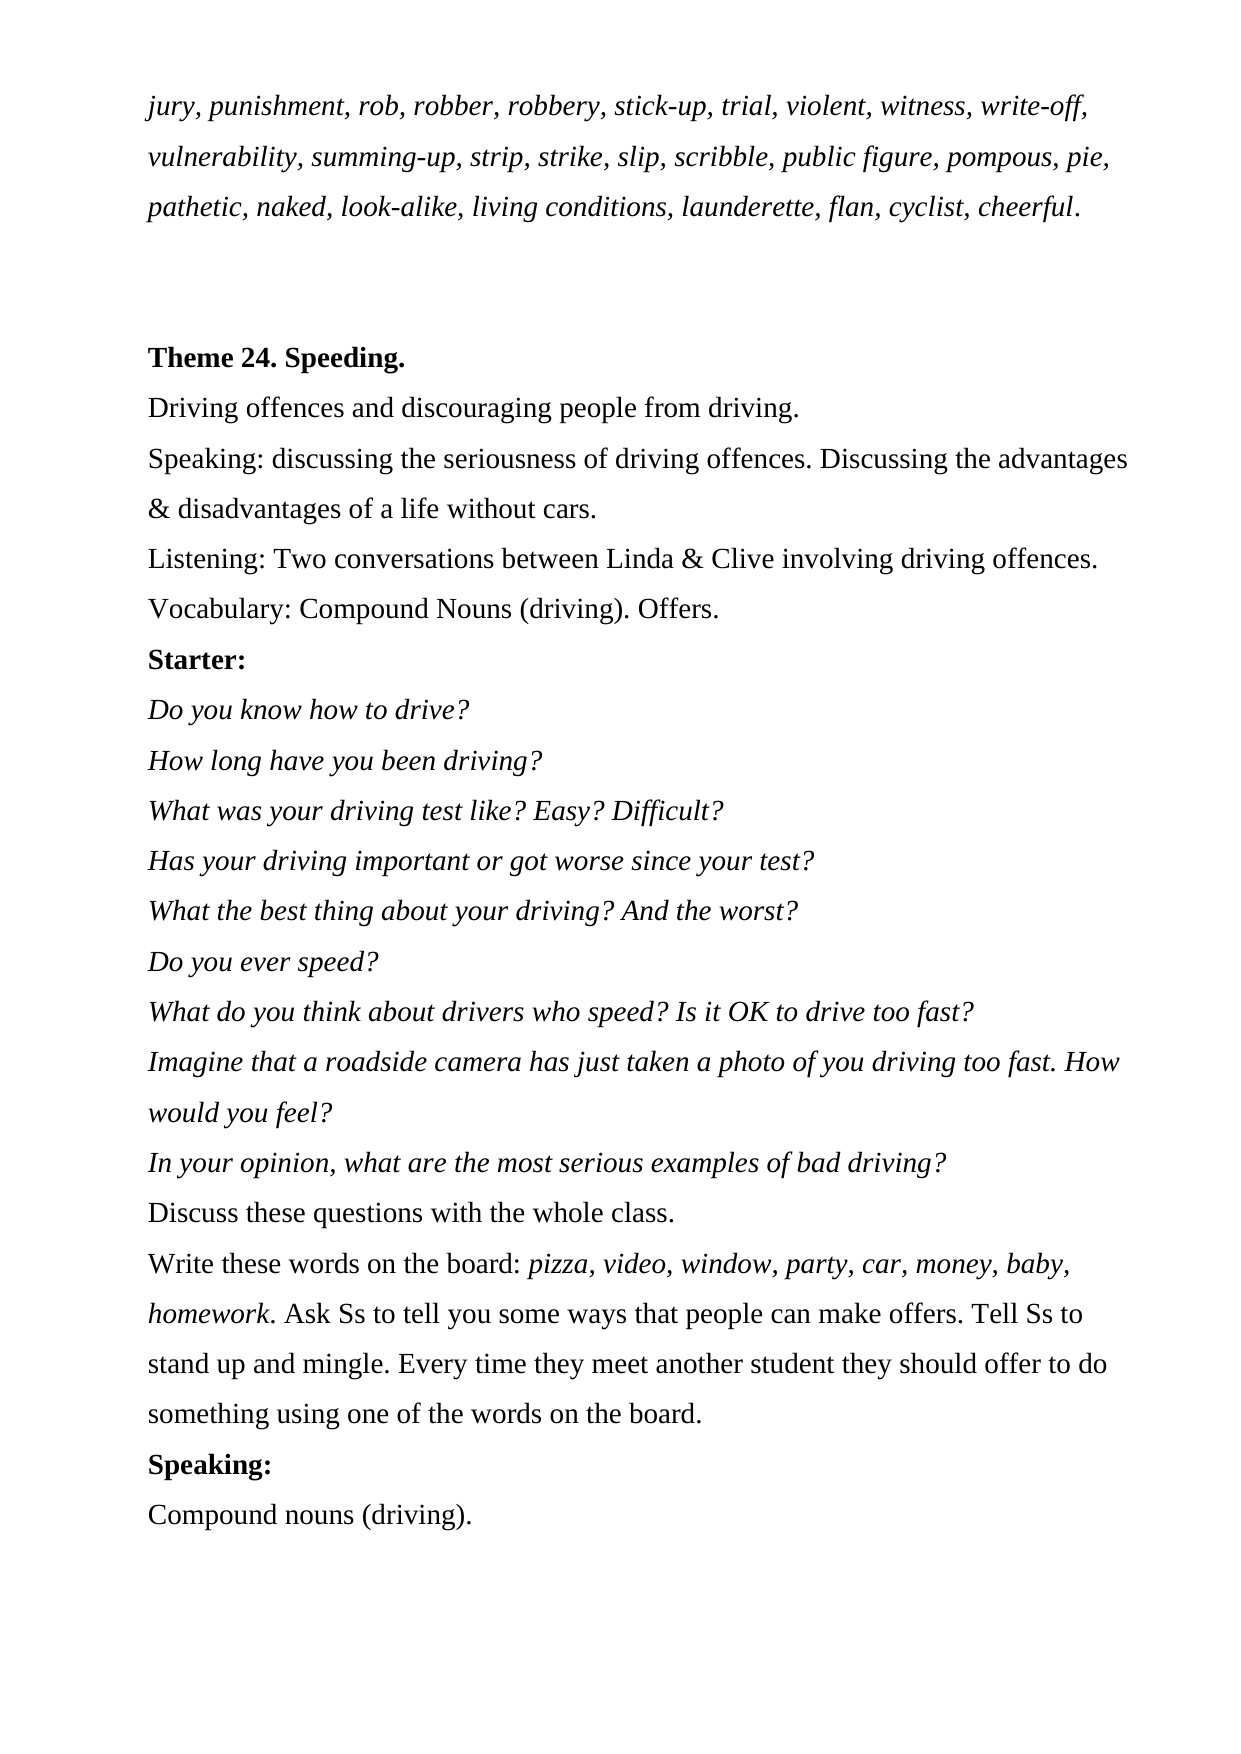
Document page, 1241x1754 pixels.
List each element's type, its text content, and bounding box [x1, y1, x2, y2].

text Do you know how to drive? [148, 692, 1152, 726]
text Driving offences and discouraging people from driving. [148, 390, 1152, 424]
text Discuss these questions with the whole class. [148, 1195, 1152, 1229]
text How long have you been driving? [148, 743, 1152, 776]
text Imagine that a roadside camera has just taken a photo of you driving too fast. How would you feel? [148, 1044, 1152, 1128]
text Vocabulary: Compound Nouns (driving). Offers. [148, 592, 1152, 625]
text Compound nouns (driving). [148, 1497, 1152, 1531]
text Listening: Two conversations between Linda & Clive involving driving offences. [148, 541, 1152, 575]
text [148, 88, 1152, 223]
text Has your driving important or got worse since your test? [148, 843, 1152, 877]
text Speaking: discussing the seriousness of driving offences. Discussing the advantages & disadvantages of a life without cars. [148, 441, 1152, 524]
text Do you ever speed? [148, 944, 1152, 977]
text What the best thing about your driving? And the worst? [148, 893, 1152, 927]
text Theme 24. Speeding. [148, 340, 1152, 374]
text What was your driving test like? Easy? Difficult? [148, 793, 1152, 826]
text Starter: [148, 642, 1152, 676]
text Write these words on the board: pizza, video, window, party, car, money, baby, homework. Ask Ss to tell you some ways that people can make offers. Tell Ss to stand up and mingle. Every time they meet another student they should offer to do something using one of the words on the board. [148, 1246, 1152, 1430]
text What do you think about drivers who speed? Is it OK to drive too fast? [148, 994, 1152, 1028]
text In your opinion, what are the most serious examples of bad driving? [148, 1145, 1152, 1179]
text Speaking: [148, 1447, 1152, 1481]
